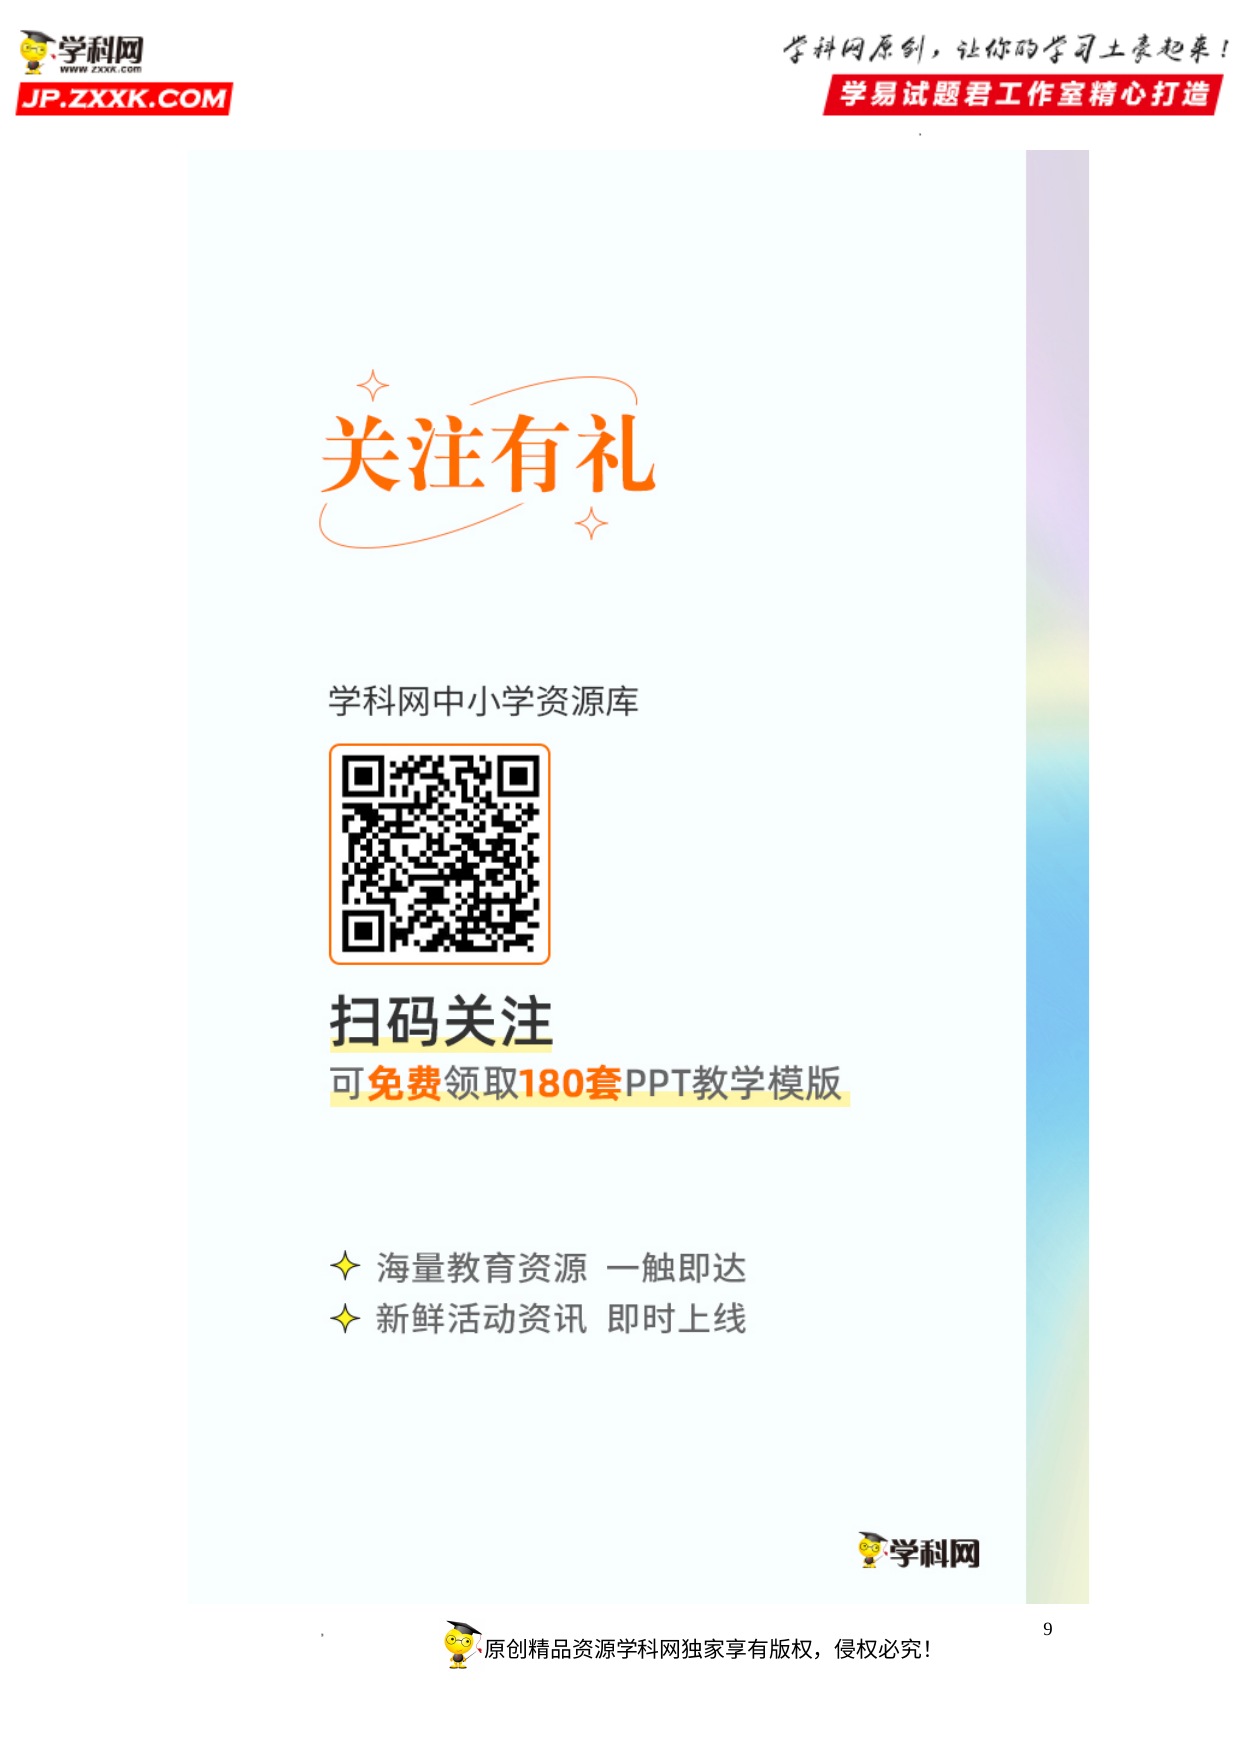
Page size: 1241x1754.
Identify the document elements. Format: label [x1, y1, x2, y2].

picture [187, 150, 1090, 1604]
picture [5, 0, 1241, 141]
picture [439, 1618, 485, 1671]
